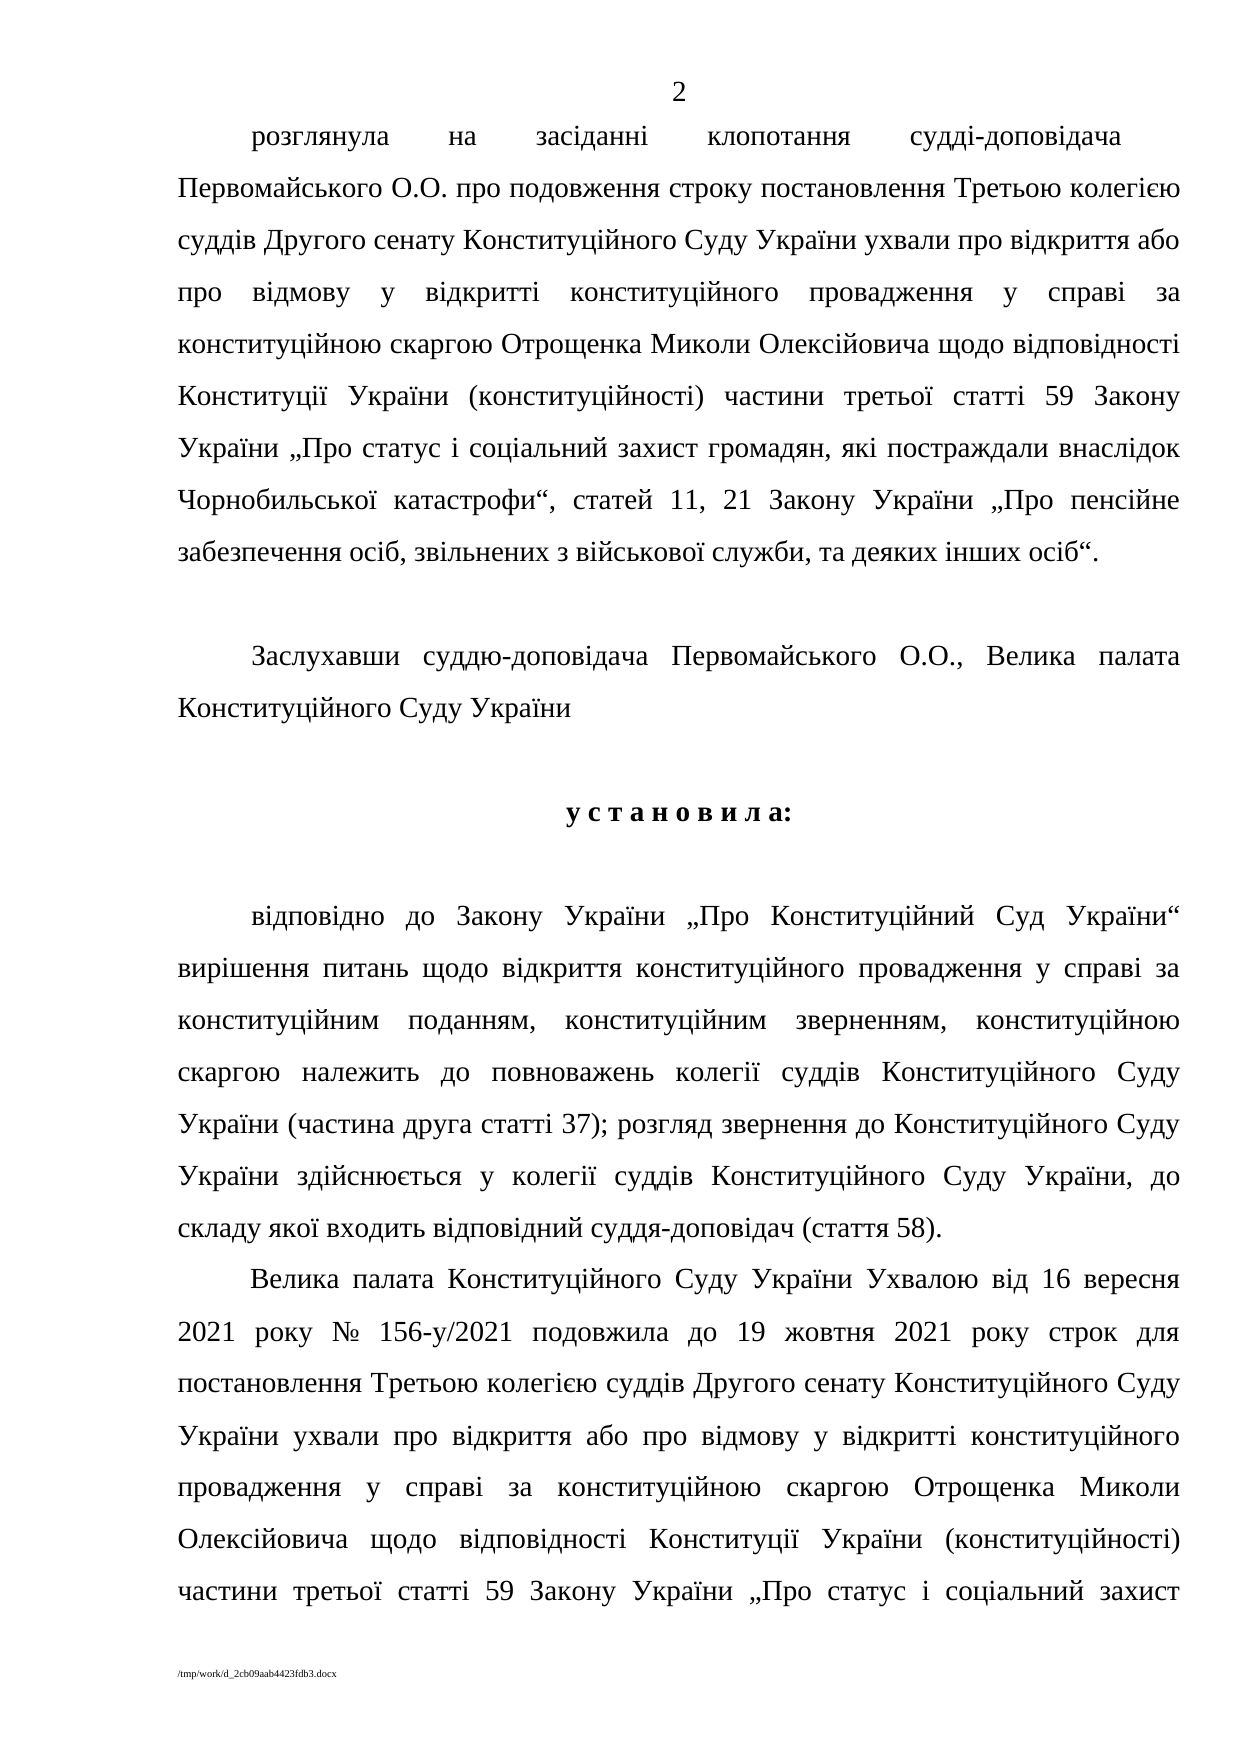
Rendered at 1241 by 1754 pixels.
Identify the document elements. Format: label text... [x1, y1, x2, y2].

text відповідно до Закону України „Про Конституційний Суд України“ вирішення питань щодо відкриття конституційного провадження у справі за конституційним поданням, конституційним зверненням, конституційною скаргою належить до повноважень колегії суддів Конституційного Суду України (частина друга статті 37); розгляд звернення до Конституційного Суду України здійснюється у колегії суддів Конституційного Суду України, до складу якої входить відповідний суддя-доповідач (стаття 58). [177, 898, 1181, 1243]
text розглянула на засіданні клопотання судді-доповідача Первомайського О.О. про подовження строку постановлення Третьою колегією суддів Другого сенату Конституційного Суду України ухвали про відкриття або про відмову у відкритті конституційного провадження у справі за конституційною скаргою Отрощенка Миколи Олексійовича щодо відповідності Конституції України (конституційності) частини третьої статті 59 Закону України „Про статус і соціальний захист громадян, які постраждали внаслідок Чорнобильської катастрофи“, статей 11, 21 Закону України „Про пенсійне забезпечення осіб, звільнених з військової служби, та деяких інших осіб“. [177, 118, 1181, 567]
text Заслухавши суддю-доповідача Первомайського О.О., Велика палата Конституційного Суду України [177, 638, 1181, 723]
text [177, 1262, 1181, 1607]
text у с т а н о в и л а: [177, 794, 1181, 827]
